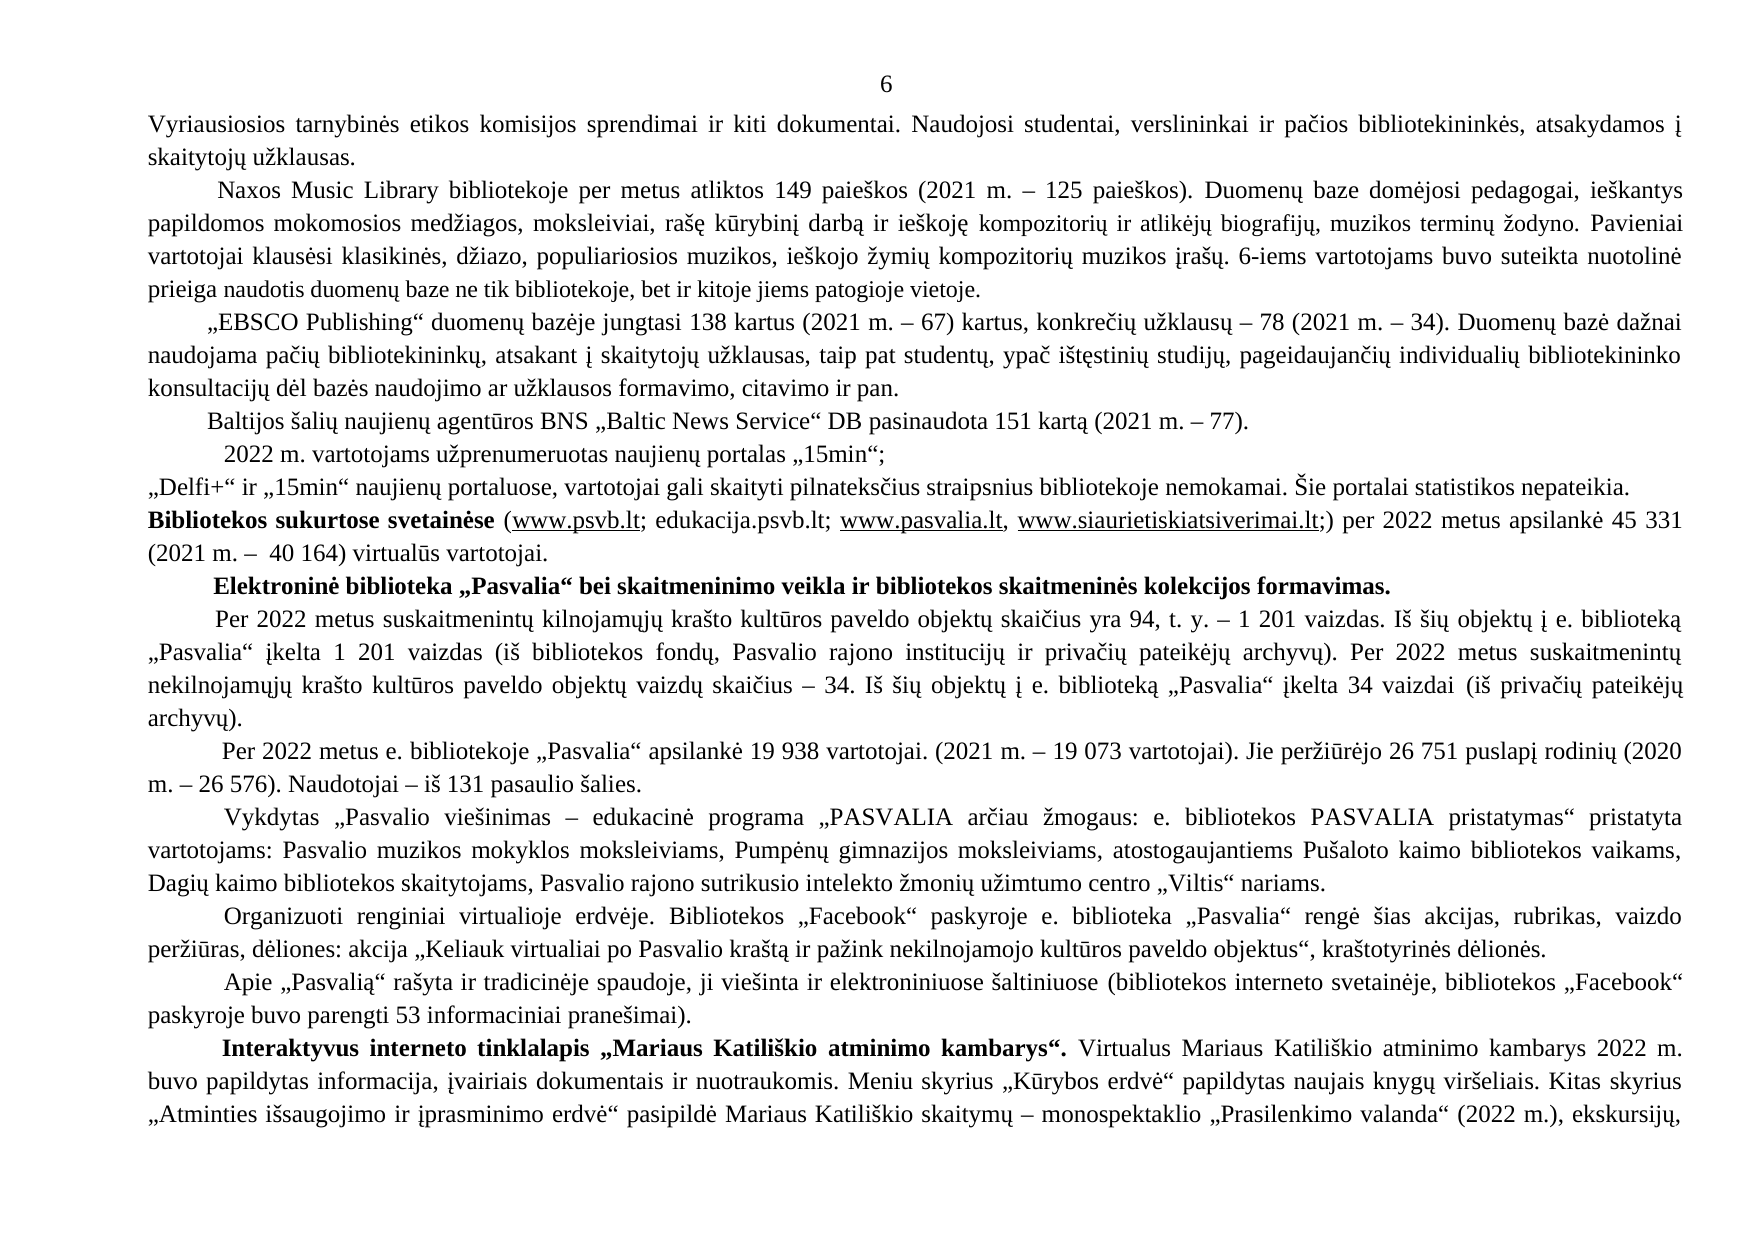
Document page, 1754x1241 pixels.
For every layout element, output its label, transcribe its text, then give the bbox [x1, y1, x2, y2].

text 2022 m. vartotojams užprenumeruotas naujienų portalas „15min“; [148, 439, 1683, 468]
text Naxos Music Library bibliotekoje per metus atliktos 149 paieškos (2021 m. – 125 paieškos). Duomenų baze domėjosi pedagogai, ieškantys papildomos mokomosios medžiagos, moksleiviai, rašę kūrybinį darbą ir ieškoję kompozitorių ir atlikėjų biografijų, muzikos terminų žodyno. Pavieniai vartotojai klausėsi klasikinės, džiazo, populiariosios muzikos, ieškojo žymių kompozitorių muzikos įrašų. 6-iems vartotojams buvo suteikta nuotolinė prieiga naudotis duomenų baze ne tik bibliotekoje, bet ir kitoje jiems patogioje vietoje. [148, 175, 1683, 302]
text Per 2022 metus e. bibliotekoje „Pasvalia“ apsilankė 19 938 vartotojai. (2021 m. – 19 073 vartotojai). Jie peržiūrėjo 26 751 puslapį rodinių (2020 m. – 26 576). Naudotojai – iš 131 pasaulio šalies. [148, 736, 1683, 798]
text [148, 1033, 1683, 1128]
text Per 2022 metus suskaitmenintų kilnojamųjų krašto kultūros paveldo objektų skaičius yra 94, t. y. – 1 201 vaizdas. Iš šių objektų į e. biblioteką „Pasvalia“ įkelta 1 201 vaizdas (iš bibliotekos fondų, Pasvalio rajono institucijų ir privačių pateikėjų archyvų). Per 2022 metus suskaitmenintų nekilnojamųjų krašto kultūros paveldo objektų vaizdų skaičius – 34. Iš šių objektų į e. biblioteką „Pasvalia“ įkelta 34 vaizdai (iš privačių pateikėjų archyvų). [148, 604, 1683, 732]
text Baltijos šalių naujienų agentūros BNS „Baltic News Service“ DB pasinaudota 151 kartą (2021 m. – 77). [148, 406, 1683, 434]
text „EBSCO Publishing“ duomenų bazėje jungtasi 138 kartus (2021 m. – 67) kartus, konkrečių užklausų – 78 (2021 m. – 34). Duomenų bazė dažnai naudojama pačių bibliotekininkų, atsakant į skaitytojų užklausas, taip pat studentų, ypač ištęstinių studijų, pageidaujančių individualių bibliotekininko konsultacijų dėl bazės naudojimo ar užklausos formavimo, citavimo ir pan. [148, 307, 1683, 402]
text Organizuoti renginiai virtualioje erdvėje. Bibliotekos „Facebook“ paskyroje e. biblioteka „Pasvalia“ rengė šias akcijas, rubrikas, vaizdo peržiūras, dėliones: akcija „Keliauk virtualiai po Pasvalio kraštą ir pažink nekilnojamojo kultūros paveldo objektus“, kraštotyrinės dėlionės. [148, 901, 1683, 963]
text „Delfi+“ ir „15min“ naujienų portaluose, vartotojai gali skaityti pilnateksčius straipsnius bibliotekoje nemokamai. Šie portalai statistikos nepateikia. [148, 472, 1683, 501]
text Bibliotekos sukurtose svetainėse (www.psvb.lt; edukacija.psvb.lt; www.pasvalia.lt, www.siaurietiskiatsiverimai.lt;) per 2022 metus apsilankė 45 331 (2021 m. – 40 164) virtualūs vartotojai. [148, 505, 1683, 567]
text Apie „Pasvalią“ rašyta ir tradicinėje spaudoje, ji viešinta ir elektroniniuose šaltiniuose (bibliotekos interneto svetainėje, bibliotekos „Facebook“ paskyroje buvo parengti 53 informaciniai pranešimai). [148, 967, 1683, 1029]
text Elektroninė biblioteka „Pasvalia“ bei skaitmeninimo veikla ir bibliotekos skaitmeninės kolekcijos formavimas. [148, 571, 1683, 600]
text Vykdytas „Pasvalio viešinimas – edukacinė programa „PASVALIA arčiau žmogaus: e. bibliotekos PASVALIA pristatymas“ pristatyta vartotojams: Pasvalio muzikos mokyklos moksleiviams, Pumpėnų gimnazijos moksleiviams, atostogaujantiems Pušaloto kaimo bibliotekos vaikams, Dagių kaimo bibliotekos skaitytojams, Pasvalio rajono sutrikusio intelekto žmonių užimtumo centro „Viltis“ nariams. [148, 802, 1683, 897]
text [148, 109, 1683, 170]
